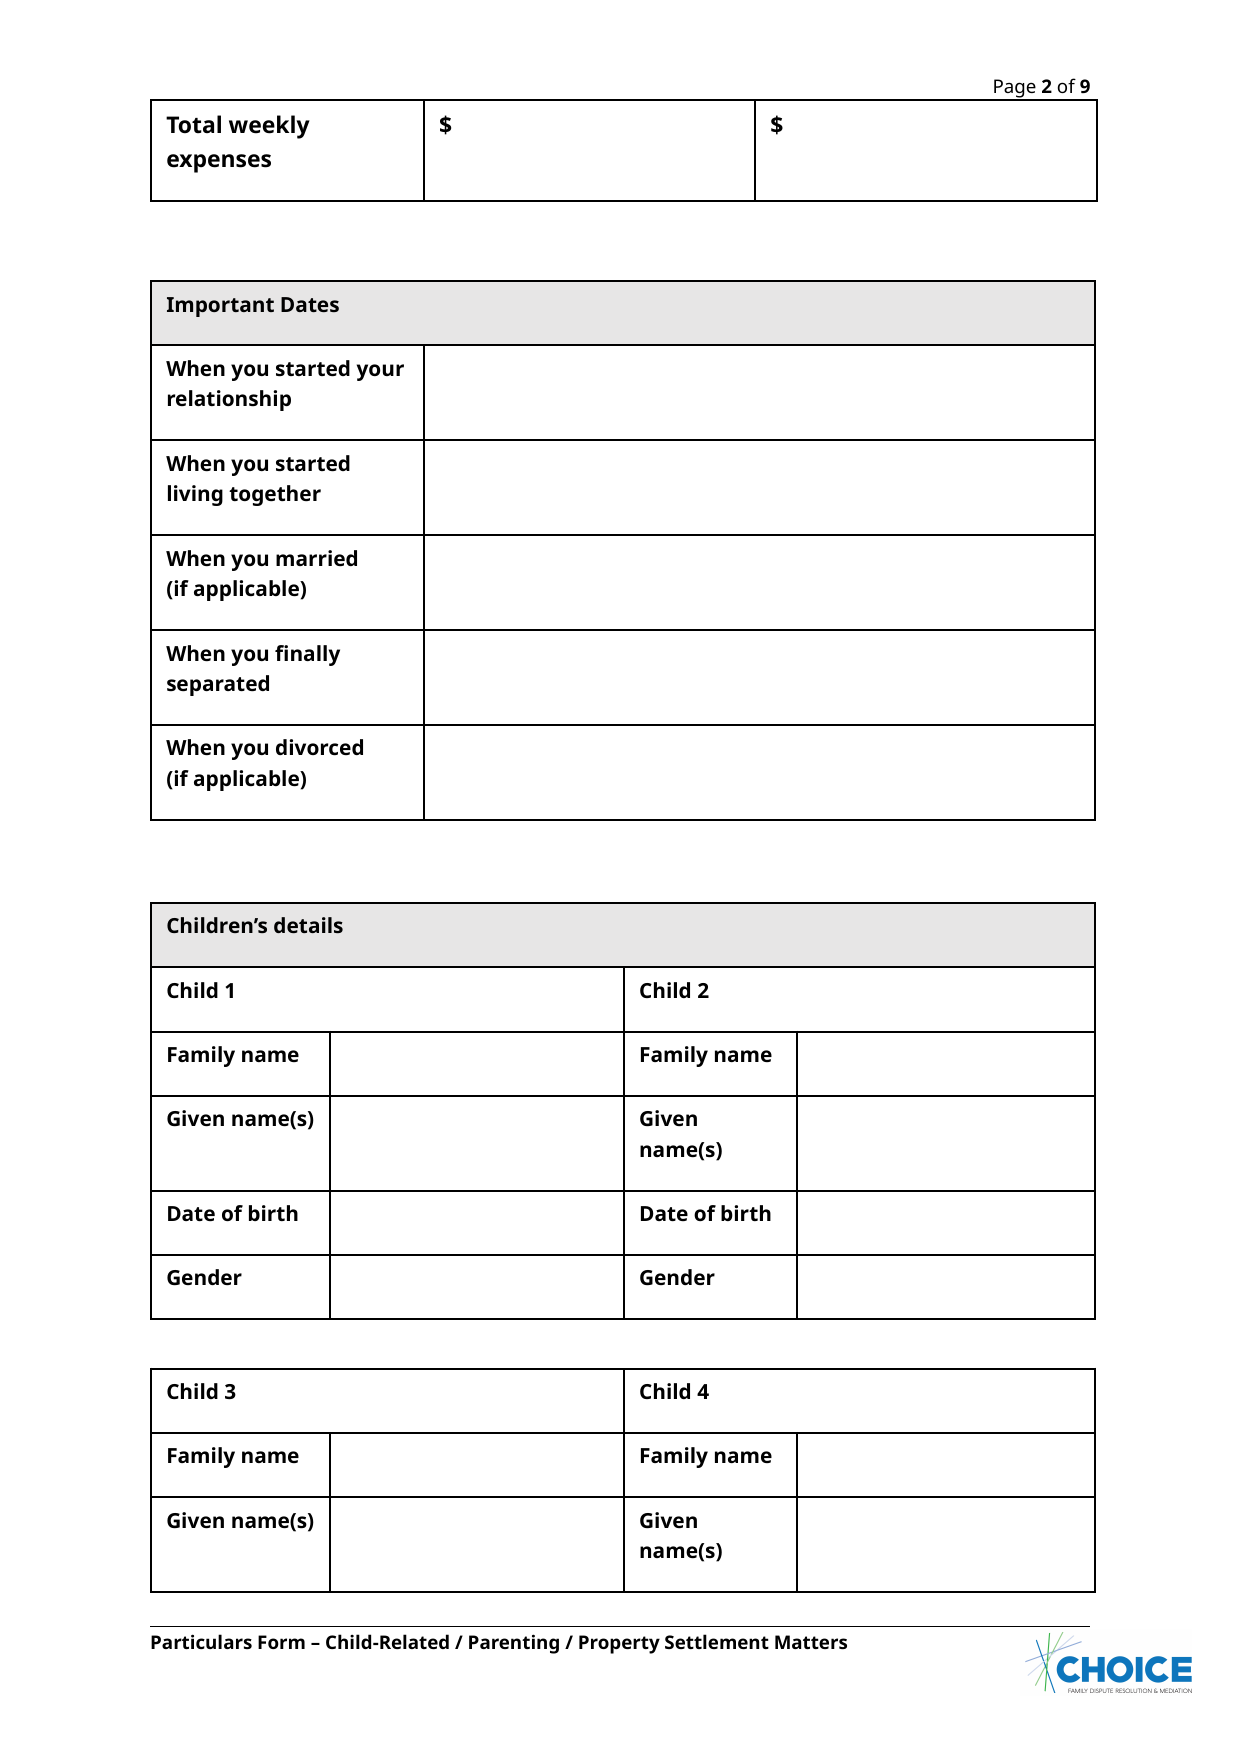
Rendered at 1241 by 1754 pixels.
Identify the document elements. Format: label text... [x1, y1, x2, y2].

table_cell [331, 1192, 623, 1254]
table_cell [425, 441, 1094, 534]
table_cell [425, 346, 1094, 439]
table_header Child 3 [152, 1370, 623, 1432]
table_cell When you divorced (if applicable) [152, 726, 423, 819]
table_cell [425, 536, 1094, 629]
table_cell $ [425, 101, 754, 200]
table_cell Given name(s) [152, 1097, 329, 1190]
table_cell [331, 1256, 623, 1318]
table_cell Family name [625, 1033, 796, 1095]
table_cell Family name [152, 1434, 329, 1496]
table_cell Family name [152, 1033, 329, 1095]
table_cell Given name(s) [625, 1498, 796, 1591]
table_cell Family name [625, 1434, 796, 1496]
table_cell When you finally separated [152, 631, 423, 724]
table_cell Gender [152, 1256, 329, 1318]
table_cell Child 2 [625, 968, 1094, 1031]
table_cell [331, 1434, 623, 1496]
table_cell [798, 1192, 1094, 1254]
table_cell Total weekly expenses [152, 101, 423, 200]
table_cell [425, 631, 1094, 724]
table_header Children’s details [152, 904, 1094, 966]
table_header Child 4 [625, 1370, 1094, 1432]
table_cell [331, 1498, 623, 1591]
table_header Important Dates [152, 282, 1094, 344]
table_cell [798, 1033, 1094, 1095]
table_cell When you started your relationship [152, 346, 423, 439]
table_cell [798, 1256, 1094, 1318]
picture [1020, 1629, 1192, 1696]
table_cell Given name(s) [625, 1097, 796, 1190]
table_cell Gender [625, 1256, 796, 1318]
table_cell [798, 1434, 1094, 1496]
table_cell [331, 1097, 623, 1190]
table_cell Given name(s) [152, 1498, 329, 1591]
table_cell Date of birth [152, 1192, 329, 1254]
table_cell [425, 726, 1094, 819]
table_cell [331, 1033, 623, 1095]
table_cell $ [756, 101, 1096, 200]
table_cell [798, 1097, 1094, 1190]
table_cell [798, 1498, 1094, 1591]
table_cell Child 1 [152, 968, 623, 1031]
table_cell Date of birth [625, 1192, 796, 1254]
table_cell When you started living together [152, 441, 423, 534]
table_cell When you married (if applicable) [152, 536, 423, 629]
